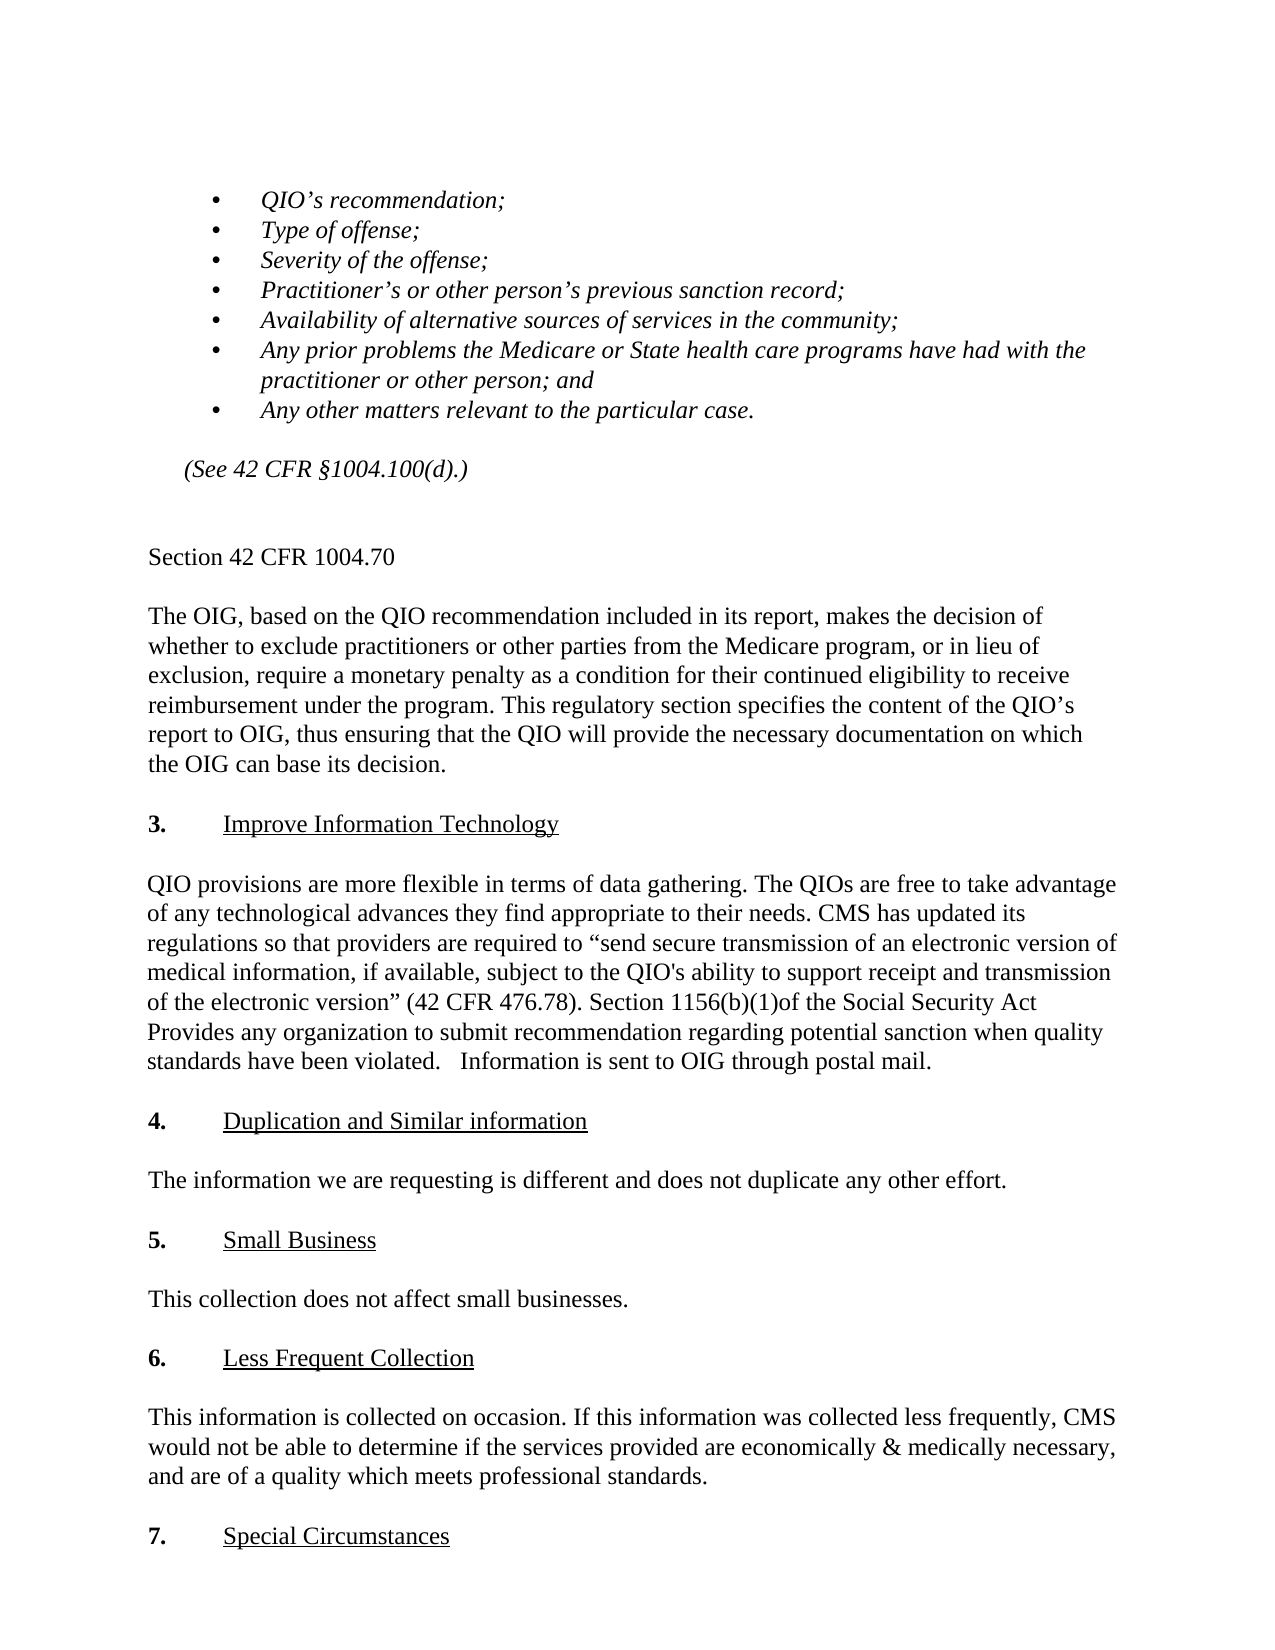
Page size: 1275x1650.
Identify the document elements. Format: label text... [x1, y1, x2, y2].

list Less Frequent Collection [148, 1343, 1131, 1372]
list Any other matters relevant to the particular case. [212, 395, 1092, 424]
list Small Business [148, 1225, 1131, 1253]
list Severity of the offense; [212, 245, 1092, 274]
list Availability of alternative sources of services in the community; [212, 305, 1092, 334]
text The information we are requesting is different and does not duplicate any other effort. [148, 1165, 1131, 1194]
list Type of offense; [212, 215, 1092, 244]
list QIO’s recommendation; [212, 185, 1092, 214]
text Section 42 CFR 1004.70 [148, 542, 1131, 571]
text This information is collected on occasion. If this information was collected less frequently, CMS would not be able to determine if the services provided are economically & medically necessary, and are of a quality which meets professional standards. [148, 1402, 1122, 1490]
list Improve Information Technology [148, 809, 1131, 837]
list Special Circumstances [148, 1521, 1131, 1550]
list Any prior problems the Medicare or State health care programs have had with the practitioner or other person; and [212, 336, 1092, 394]
text (See 42 CFR §1004.100(d).) [184, 454, 1092, 483]
list Duplication and Similar information [148, 1106, 1131, 1135]
text The OIG, based on the QIO recommendation included in its report, makes the decision of whether to exclude practitioners or other parties from the Medicare program, or in lieu of exclusion, require a monetary penalty as a condition for their continued eligibility to receive reimbursement under the program. This regulatory section specifies the content of the QIO’s report to OIG, thus ensuring that the QIO will provide the necessary documentation on which the OIG can base its decision. [148, 601, 1118, 778]
list Practitioner’s or other person’s previous sanction record; [212, 275, 1092, 304]
text QIO provisions are more flexible in terms of data gathering. The QIOs are free to take advantage of any technological advances they find appropriate to their needs. CMS has updated its regulations so that providers are required to “send secure transmission of an electronic version of medical information, if available, subject to the QIO's ability to support receipt and transmission of the electronic version” (42 CFR 476.78). Section 1156(b)(1)of the Social Security Act Provides any organization to submit recommendation regarding potential sanction when quality standards have been violated. Information is sent to OIG through postal mail. [147, 869, 1123, 1075]
text This collection does not affect small businesses. [148, 1284, 1131, 1312]
